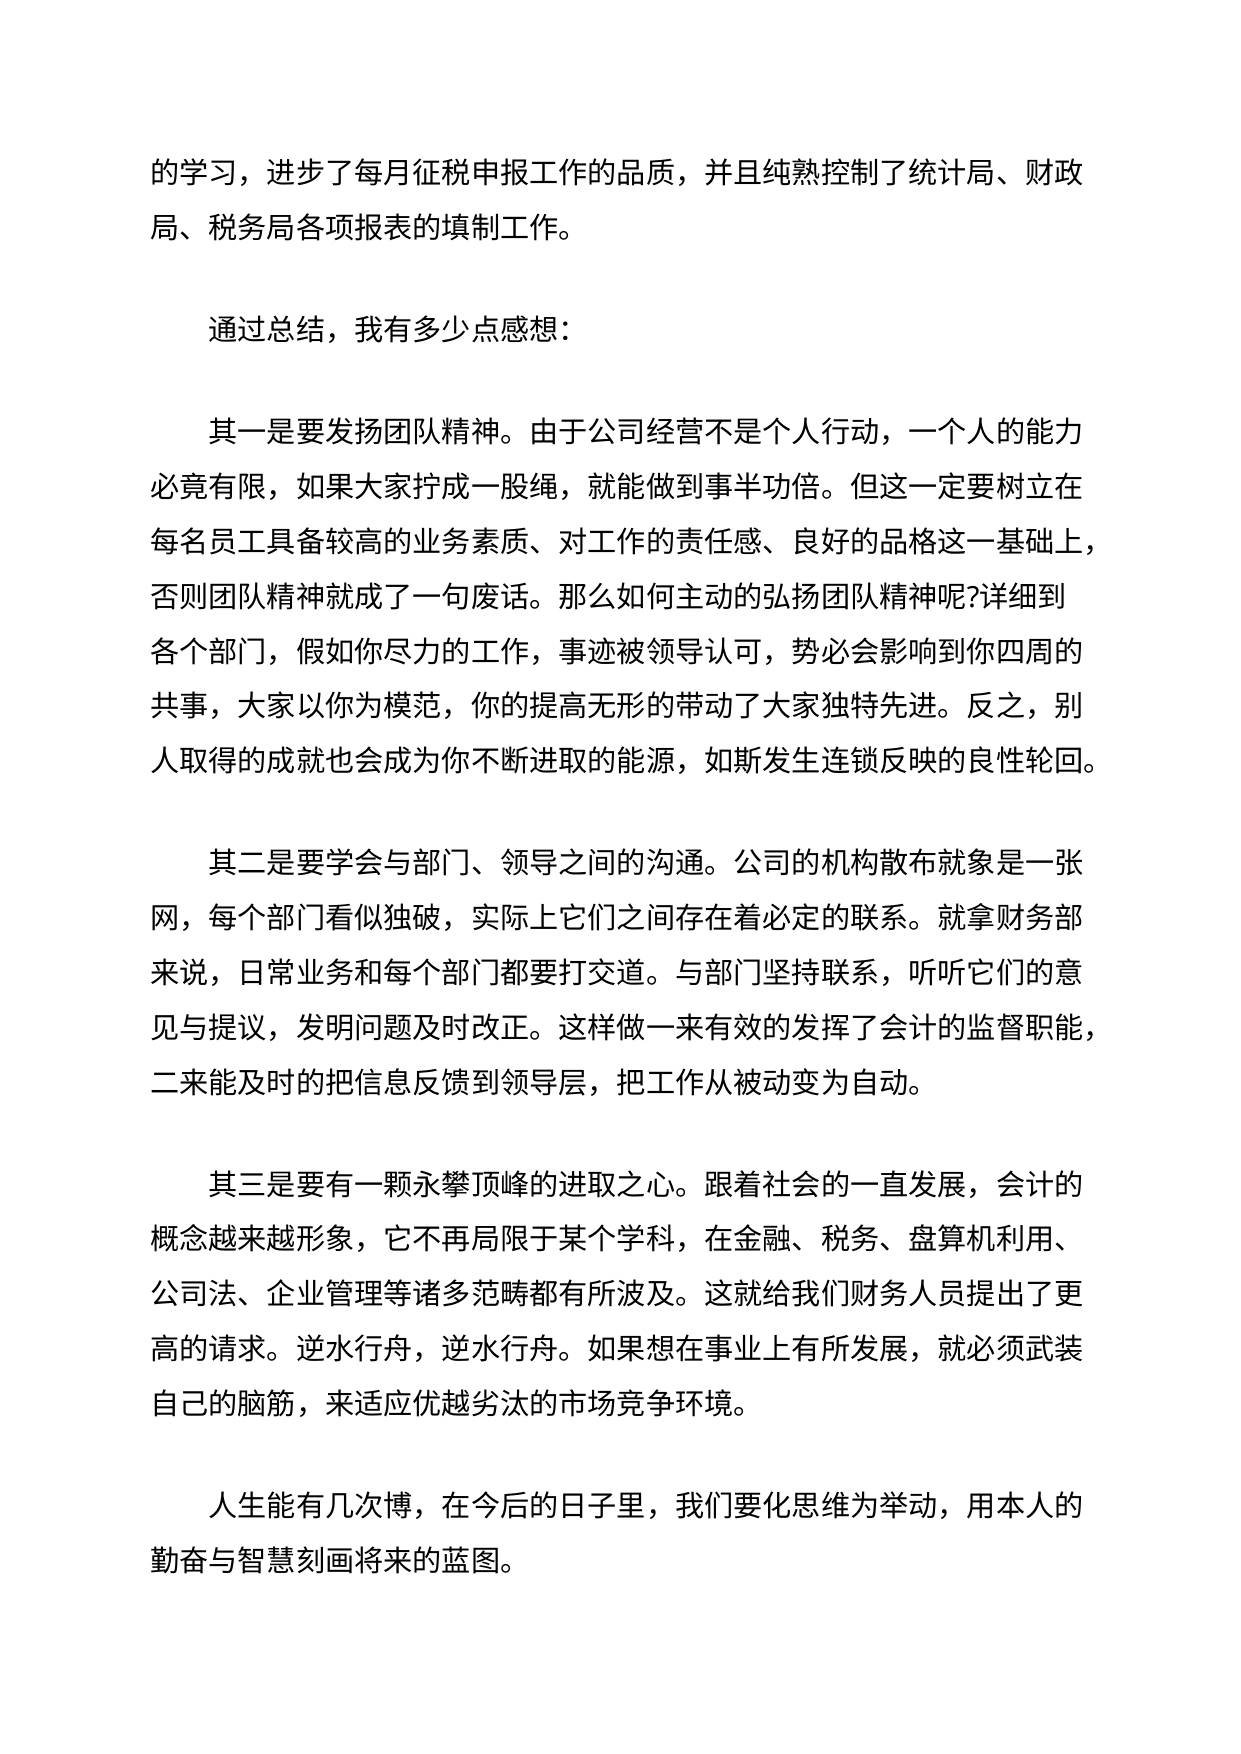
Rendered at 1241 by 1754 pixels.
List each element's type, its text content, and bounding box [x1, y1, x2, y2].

text 通过总结，我有多少点感想： [150, 307, 1090, 349]
text 人生能有几次博，在今后的日子里，我们要化思维为举动，用本人的勤奋与智慧刻画将来的蓝图。 [150, 1482, 1090, 1579]
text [150, 150, 1090, 247]
text 其一是要发扬团队精神。由于公司经营不是个人行动，一个人的能力必竟有限，如果大家拧成一股绳，就能做到事半功倍。但这一定要树立在每名员工具备较高的业务素质、对工作的责任感、良好的品格这一基础上，否则团队精神就成了一句废话。那么如何主动的弘扬团队精神呢?详细到各个部门，假如你尽力的工作，事迹被领导认可，势必会影响到你四周的共事，大家以你为模范，你的提高无形的带动了大家独特先进。反之，别人取得的成就也会成为你不断进取的能源，如斯发生连锁反映的良性轮回。 [150, 408, 1090, 780]
text 其三是要有一颗永攀顶峰的进取之心。跟着社会的一直发展，会计的概念越来越形象，它不再局限于某个学科，在金融、税务、盘算机利用、公司法、企业管理等诸多范畴都有所波及。这就给我们财务人员提出了更高的请求。逆水行舟，逆水行舟。如果想在事业上有所发展，就必须武装自己的脑筋，来适应优越劣汰的市场竞争环境。 [150, 1161, 1090, 1423]
text 其二是要学会与部门、领导之间的沟通。公司的机构散布就象是一张网，每个部门看似独破，实际上它们之间存在着必定的联系。就拿财务部来说，日常业务和每个部门都要打交道。与部门坚持联系，听听它们的意见与提议，发明问题及时改正。这样做一来有效的发挥了会计的监督职能，二来能及时的把信息反馈到领导层，把工作从被动变为自动。 [150, 840, 1090, 1102]
